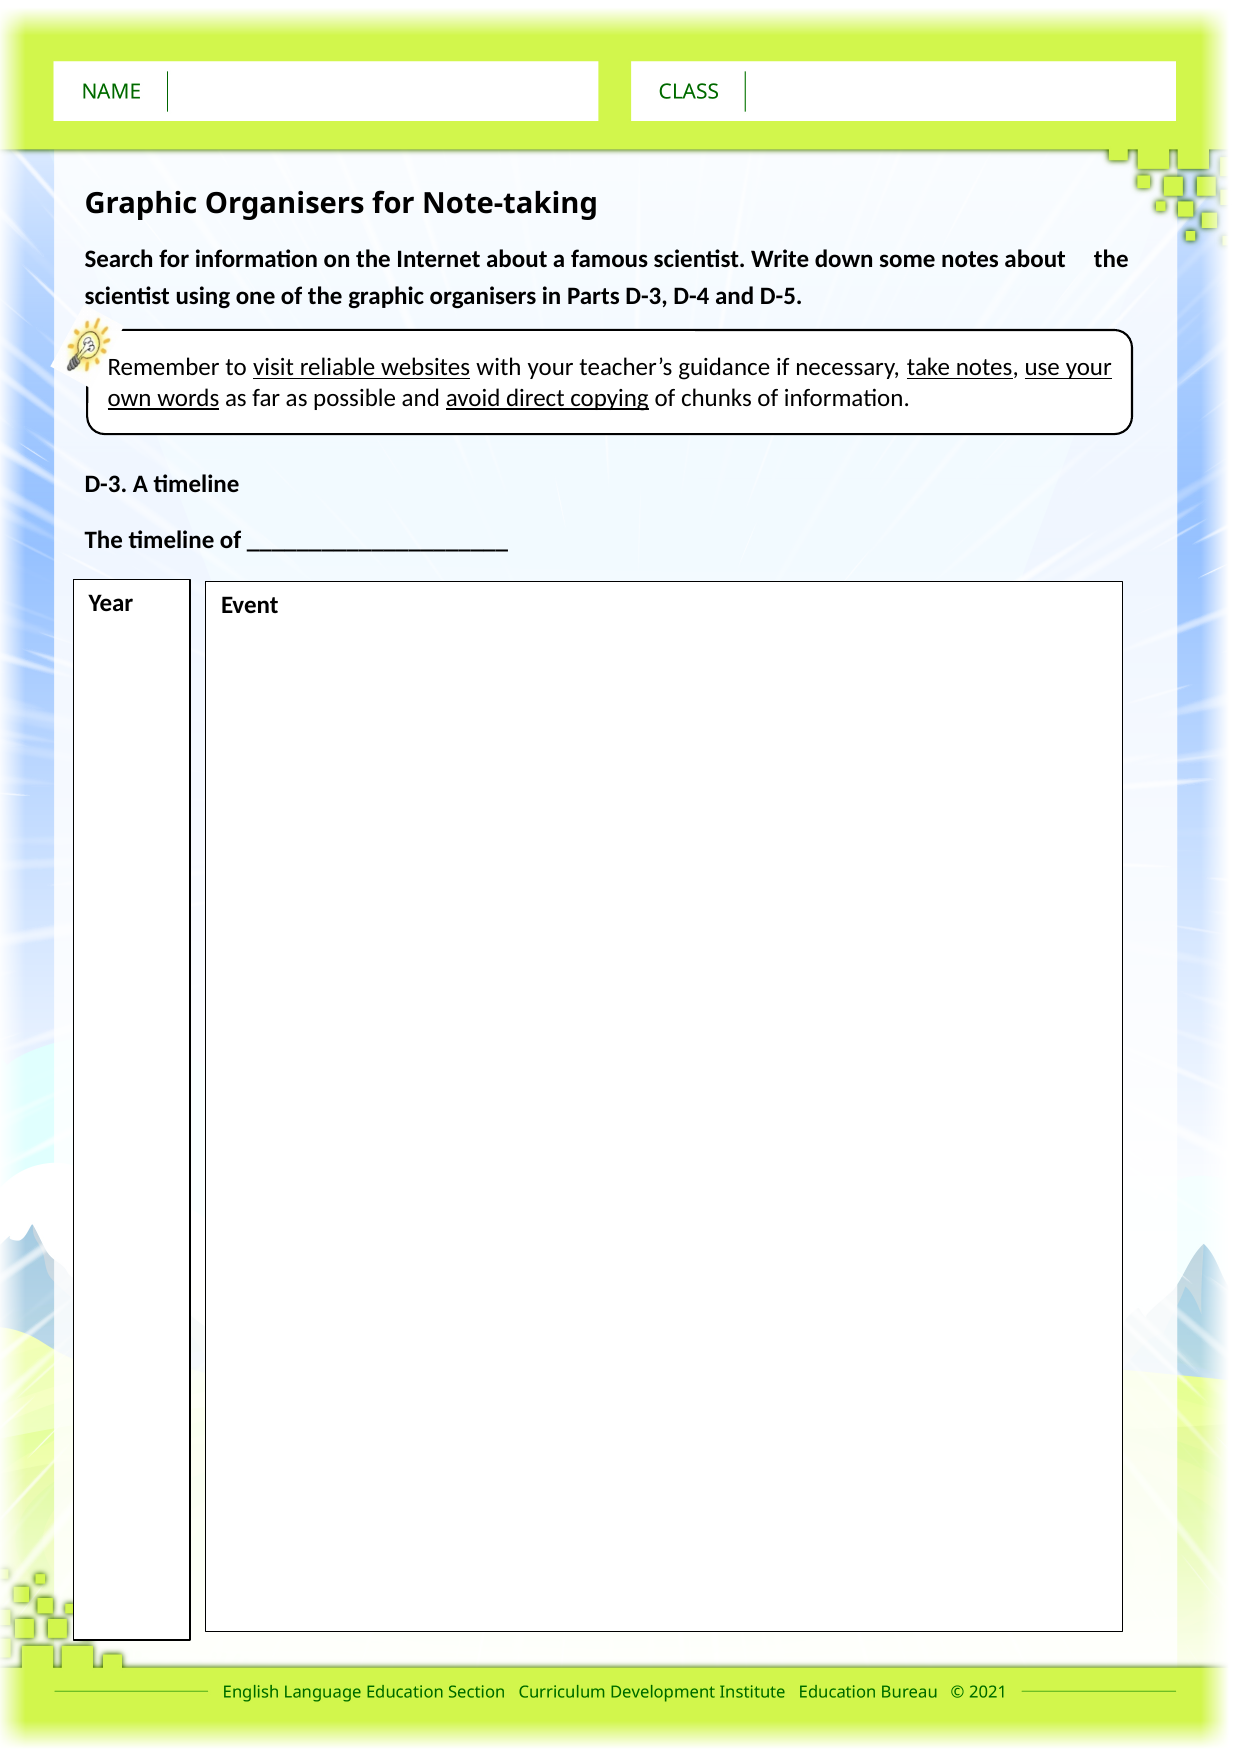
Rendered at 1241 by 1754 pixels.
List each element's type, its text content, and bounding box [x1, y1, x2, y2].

text Search for information on the Internet about a famous scientist. Write down some notes about the scientist using one of the graphic organisers in Parts D-3, D-4 and D-5. [84, 239, 1132, 314]
text Graphic Organisers for Note-taking [84, 164, 1053, 239]
text D-3. A timeline [84, 464, 1162, 502]
picture [0, 2, 1236, 1754]
text The timeline of _____________________ [84, 521, 1053, 558]
